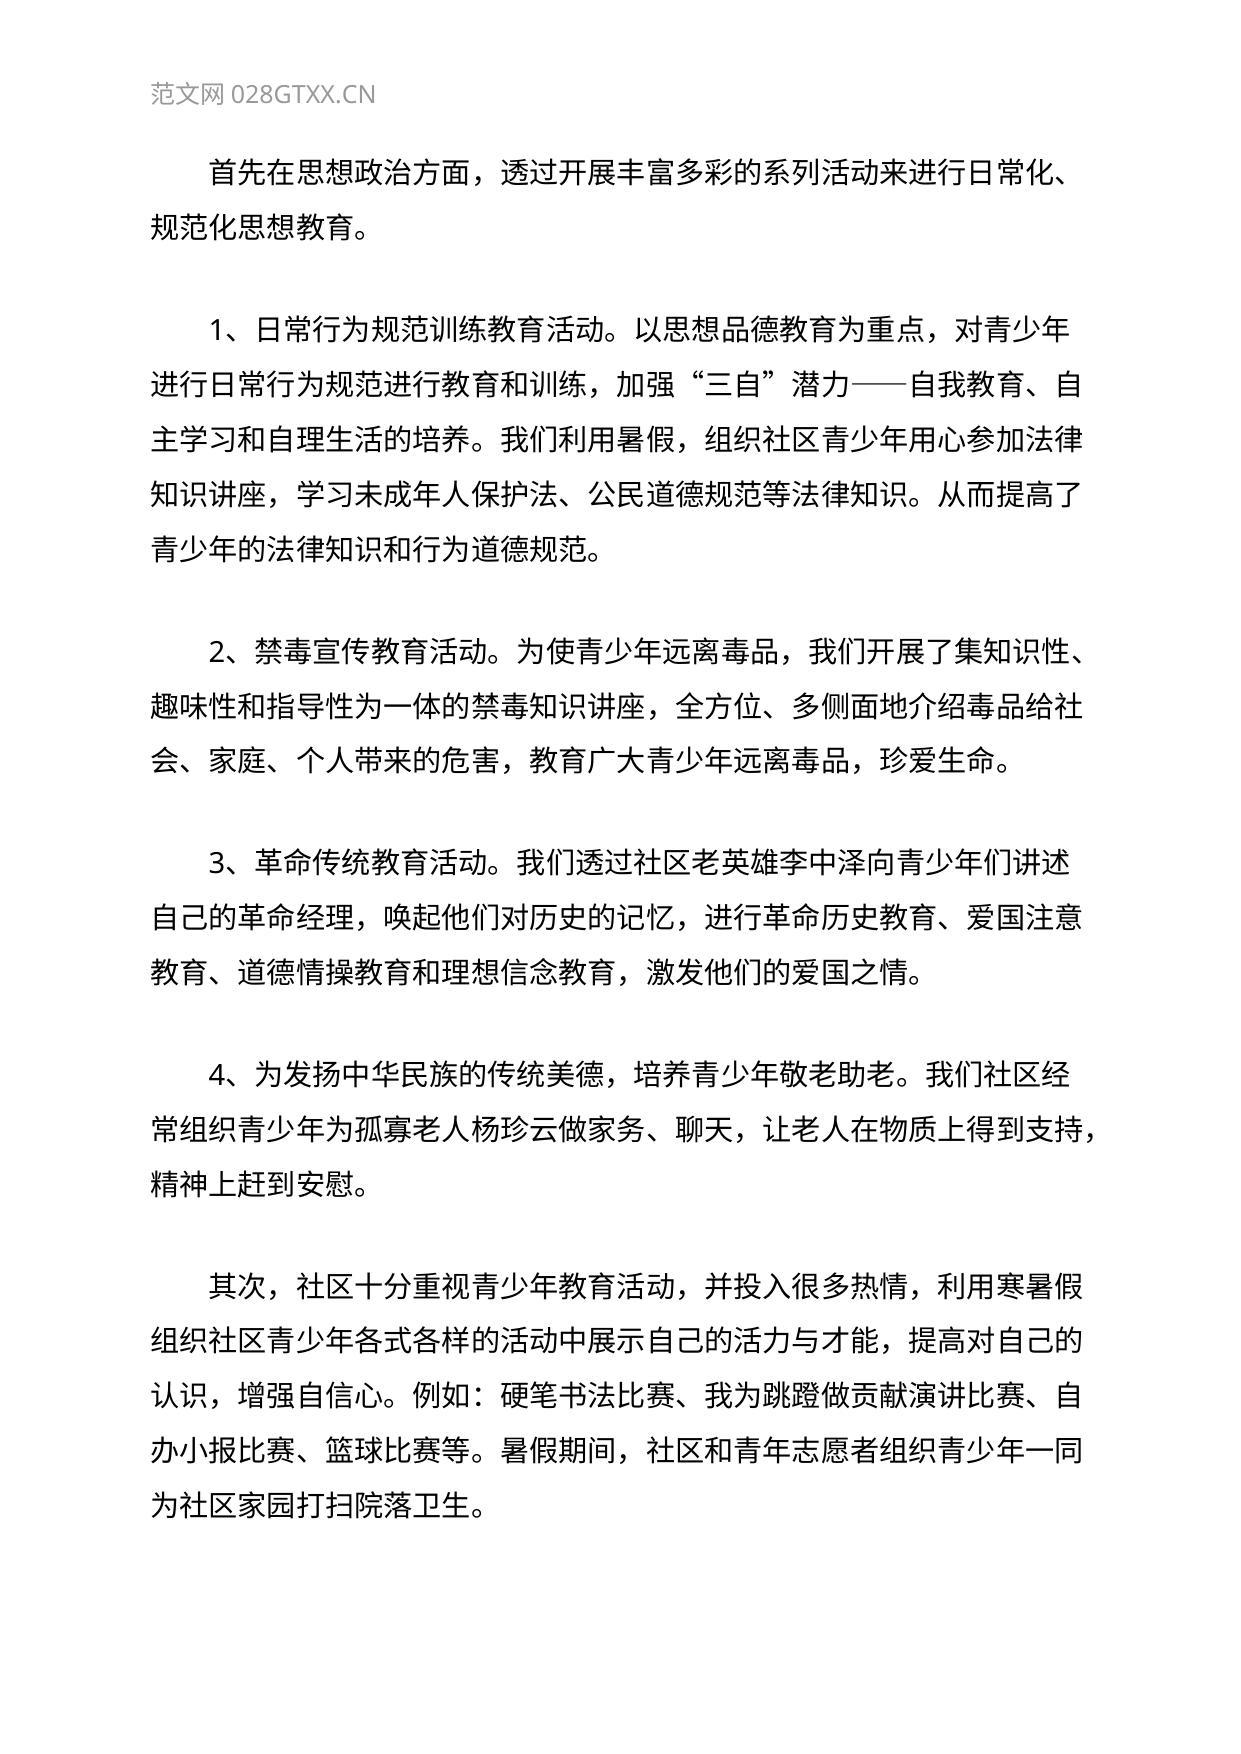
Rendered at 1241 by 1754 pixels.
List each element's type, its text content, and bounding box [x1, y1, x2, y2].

text 1、日常行为规范训练教育活动。以思想品德教育为重点，对青少年进行日常行为规范进行教育和训练，加强“三自”潜力——自我教育、自主学习和自理生活的培养。我们利用暑假，组织社区青少年用心参加法律知识讲座，学习未成年人保护法、公民道德规范等法律知识。从而提高了青少年的法律知识和行为道德规范。 [150, 307, 1090, 569]
text 2、禁毒宣传教育活动。为使青少年远离毒品，我们开展了集知识性、趣味性和指导性为一体的禁毒知识讲座，全方位、多侧面地介绍毒品给社会、家庭、个人带来的危害，教育广大青少年远离毒品，珍爱生命。 [150, 628, 1090, 780]
text 首先在思想政治方面，透过开展丰富多彩的系列活动来进行日常化、规范化思想教育。 [150, 150, 1090, 247]
text 3、革命传统教育活动。我们透过社区老英雄李中泽向青少年们讲述自己的革命经理，唤起他们对历史的记忆，进行革命历史教育、爱国注意教育、道德情操教育和理想信念教育，激发他们的爱国之情。 [150, 840, 1090, 992]
text 4、为发扬中华民族的传统美德，培养青少年敬老助老。我们社区经常组织青少年为孤寡老人杨珍云做家务、聊天，让老人在物质上得到支持，精神上赶到安慰。 [150, 1051, 1090, 1204]
text 其次，社区十分重视青少年教育活动，并投入很多热情，利用寒暑假组织社区青少年各式各样的活动中展示自己的活力与才能，提高对自己的认识，增强自信心。例如：硬笔书法比赛、我为跳蹬做贡献演讲比赛、自办小报比赛、篮球比赛等。暑假期间，社区和青年志愿者组织青少年一同为社区家园打扫院落卫生。 [150, 1263, 1090, 1525]
